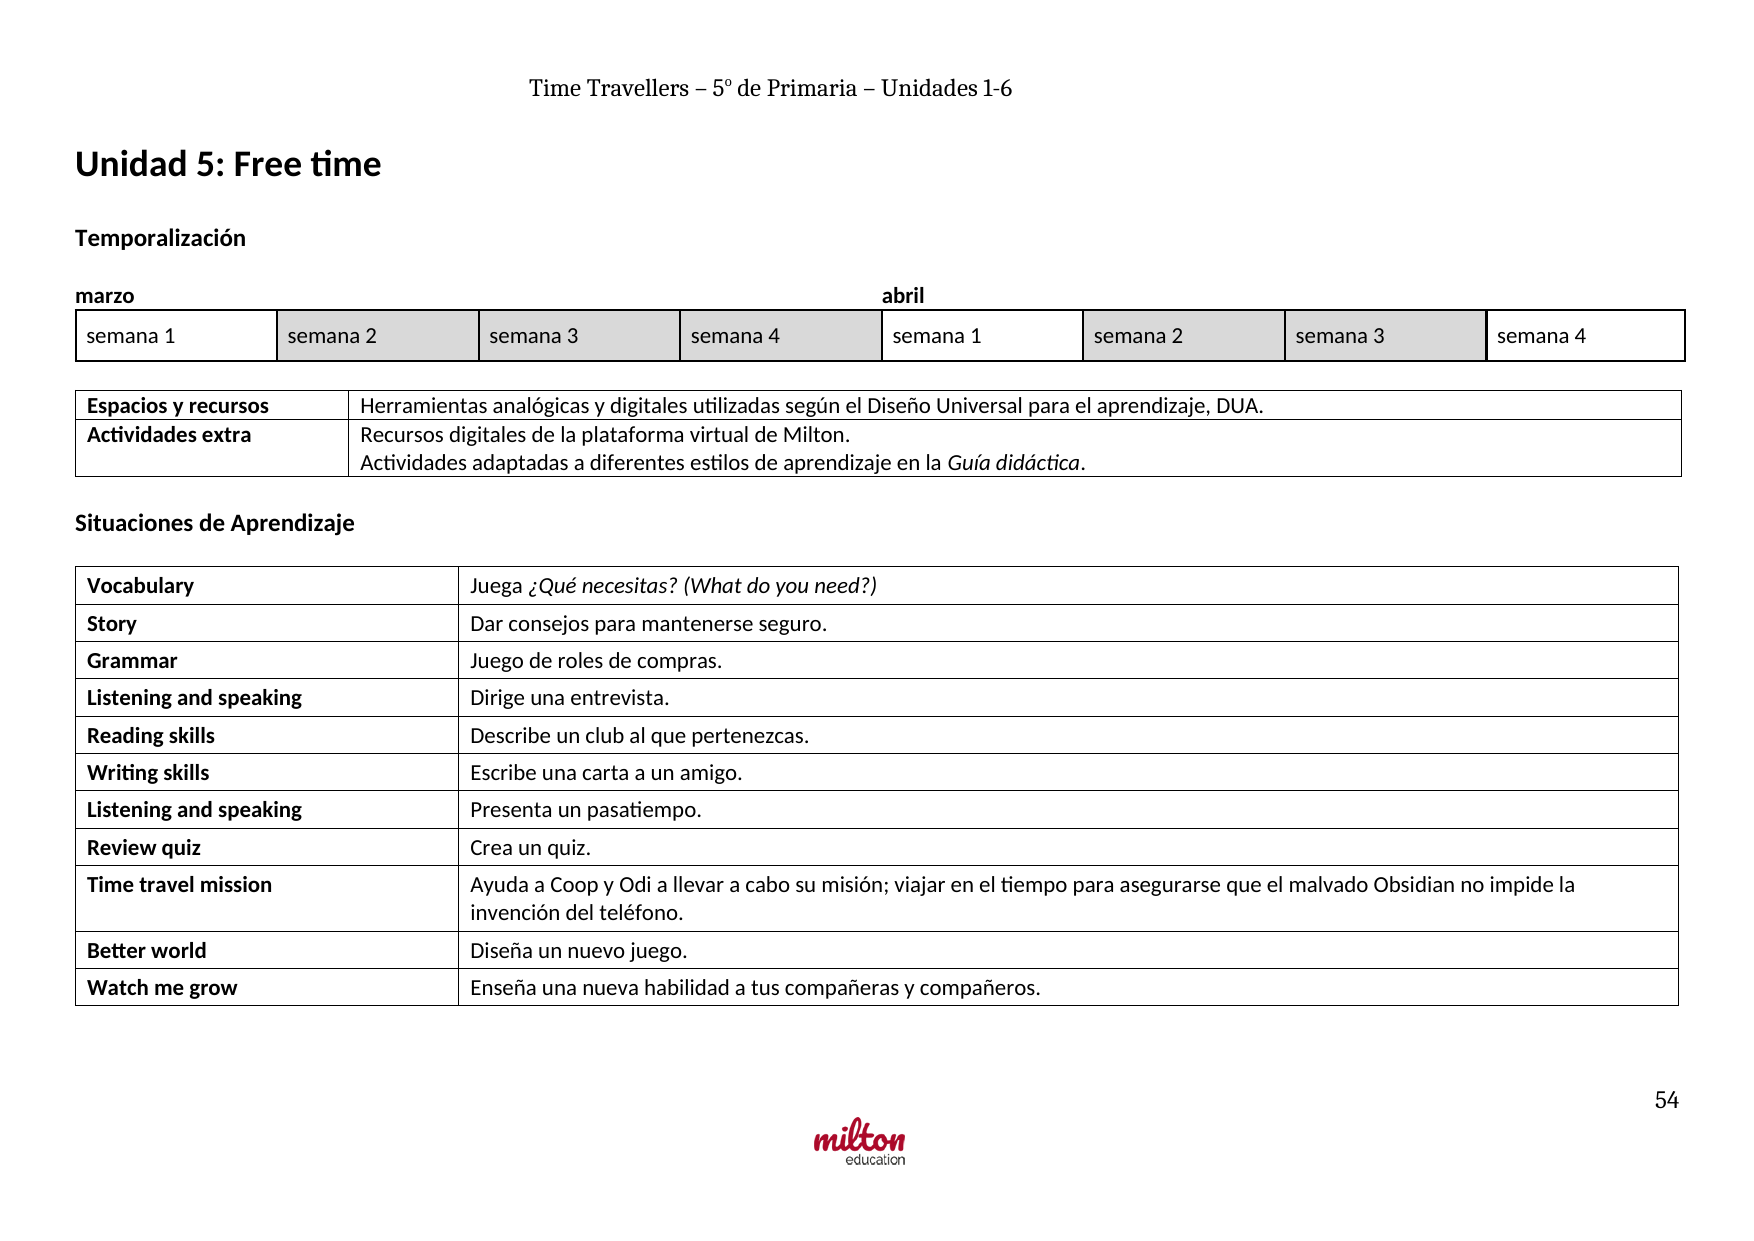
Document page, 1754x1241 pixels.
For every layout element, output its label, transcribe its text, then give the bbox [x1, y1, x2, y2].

table_header semana 2 [278, 311, 478, 360]
table_cell Watch me grow [76, 969, 458, 1005]
table_header semana 1 [77, 311, 276, 360]
table_cell Time travel mission [76, 866, 458, 931]
table_cell Better world [76, 932, 458, 968]
table_cell Grammar [76, 642, 458, 678]
table_header semana 4 [1488, 311, 1684, 360]
table_cell Actividades extra [76, 420, 348, 476]
table_cell Juego de roles de compras. [459, 642, 1678, 678]
table_header semana 4 [681, 311, 881, 360]
table_header semana 2 [1084, 311, 1284, 360]
table_header semana 3 [1286, 311, 1485, 360]
table_cell Describe un club al que pertenezcas. [459, 717, 1678, 753]
table_cell Story [76, 605, 458, 641]
table_cell Enseña una nueva habilidad a tus compañeras y compañeros. [459, 969, 1678, 1005]
table_cell Dar consejos para mantenerse seguro. [459, 605, 1678, 641]
table_cell Ayuda a Coop y Odi a llevar a cabo su misión; viajar en el tiempo para asegurarse que el malvado Obsidian no impide la invención del teléfono. [459, 866, 1678, 931]
table_cell Crea un quiz. [459, 829, 1678, 865]
table_cell Recursos digitales de la plataforma virtual de Milton. Actividades adaptadas a diferentes estilos de aprendizaje en la Guía didáctica. [349, 420, 1681, 476]
text Situaciones de Aprendizaje [75, 507, 1679, 538]
table_header semana 1 [883, 311, 1082, 360]
table_cell Reading skills [76, 717, 458, 753]
subtitle Unidad 5: Free time [75, 140, 1679, 186]
table_cell Review quiz [76, 829, 458, 865]
table_header Herramientas analógicas y digitales utilizadas según el Diseño Universal para el aprendizaje, DUA. [349, 391, 1681, 419]
table_cell Dirige una entrevista. [459, 679, 1678, 716]
table_header Espacios y recursos [76, 391, 348, 419]
table_cell Diseña un nuevo juego. [459, 932, 1678, 968]
text Temporalización [75, 222, 1679, 253]
table_header semana 3 [480, 311, 679, 360]
picture [806, 1114, 911, 1167]
table_cell Listening and speaking [76, 679, 458, 716]
table_header Juega ¿Qué necesitas? (What do you need?) [459, 567, 1678, 603]
table_cell Listening and speaking [76, 791, 458, 828]
table_cell Presenta un pasatiempo. [459, 791, 1678, 828]
table_cell Writing skills [76, 754, 458, 790]
text marzo abril [75, 281, 1679, 309]
table_cell Escribe una carta a un amigo. [459, 754, 1678, 790]
table_header Vocabulary [76, 567, 458, 603]
